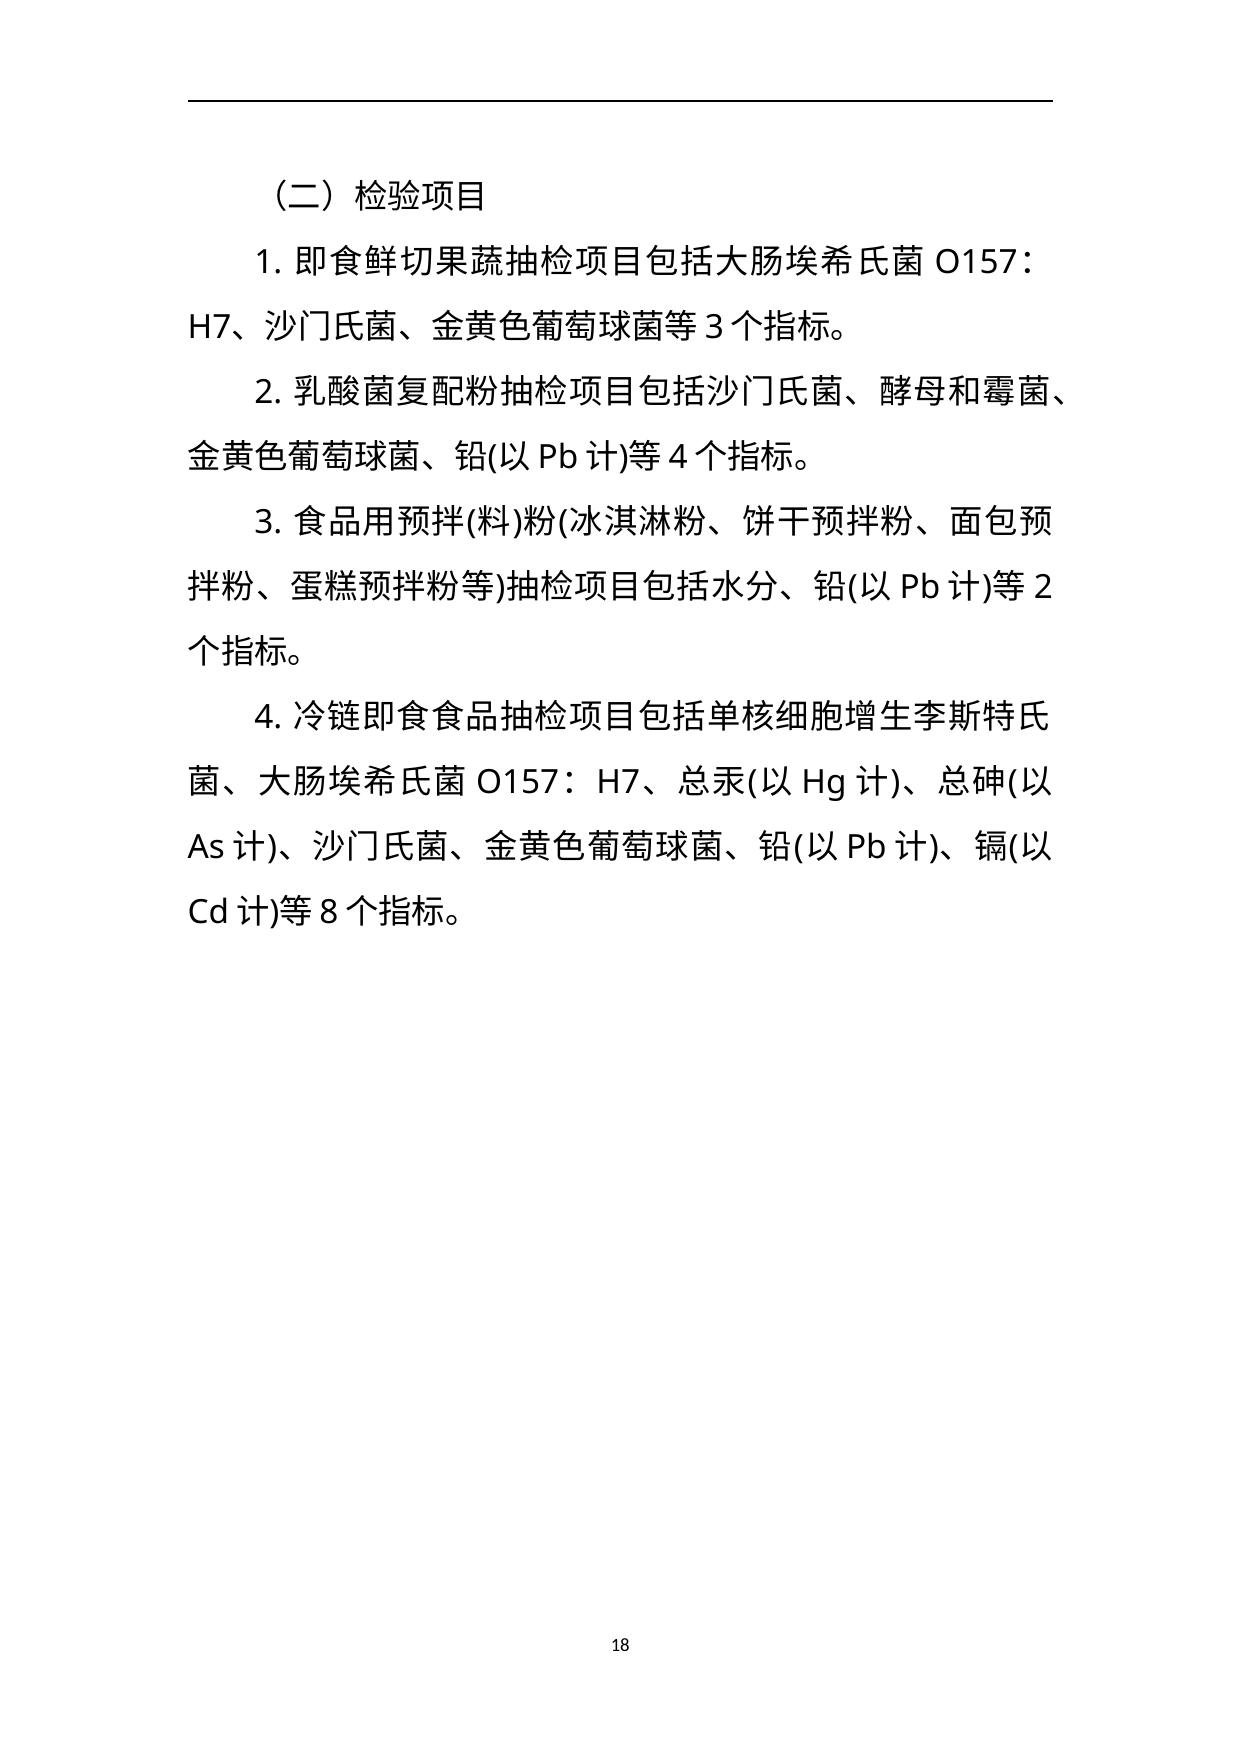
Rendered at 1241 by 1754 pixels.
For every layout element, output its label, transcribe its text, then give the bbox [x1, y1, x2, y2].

text 1. 即食鲜切果蔬抽检项目包括大肠埃希氏菌O157：H7、沙门氏菌、金黄色葡萄球菌等3个指标。 [187, 227, 1053, 357]
text 3. 食品用预拌(料)粉(冰淇淋粉、饼干预拌粉、面包预拌粉、蛋糕预拌粉等)抽检项目包括水分、铅(以Pb计)等2个指标。 [187, 487, 1053, 682]
text 2. 乳酸菌复配粉抽检项目包括沙门氏菌、酵母和霉菌、金黄色葡萄球菌、铅(以Pb计)等4个指标。 [187, 357, 1053, 487]
text （二）检验项目 [187, 162, 1053, 227]
text 4. 冷链即食食品抽检项目包括单核细胞增生李斯特氏菌、大肠埃希氏菌O157：H7、总汞(以Hg计)、总砷(以As计)、沙门氏菌、金黄色葡萄球菌、铅(以Pb计)、镉(以Cd计)等8个指标。 [187, 682, 1053, 942]
